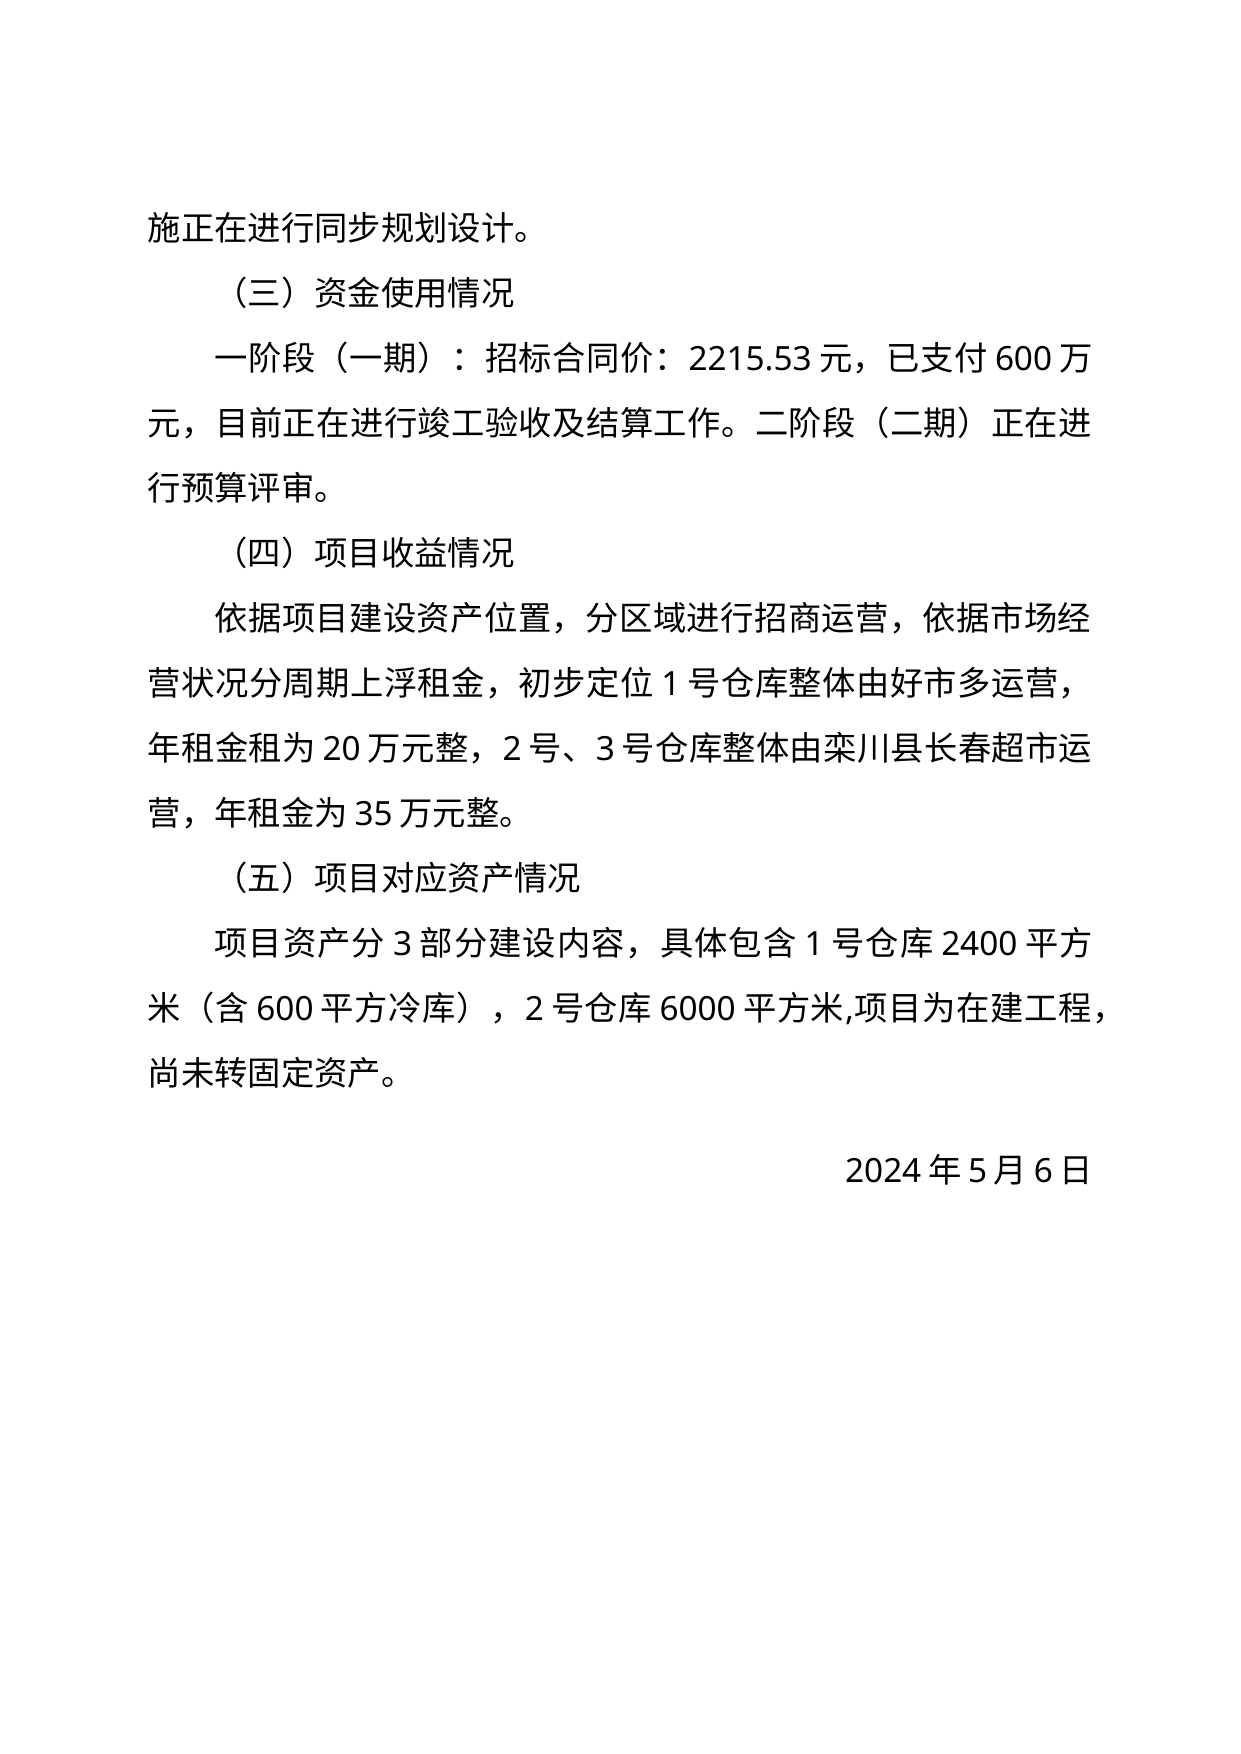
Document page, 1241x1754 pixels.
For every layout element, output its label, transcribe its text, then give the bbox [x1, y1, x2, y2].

text 项目资产分3部分建设内容，具体包含1号仓库2400平方米（含600平方冷库），2号仓库6000平方米,项目为在建工程，尚未转固定资产。 [148, 908, 1093, 1103]
text （五）项目对应资产情况 [148, 843, 1093, 908]
text （四）项目收益情况 [148, 518, 1093, 583]
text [148, 193, 1093, 258]
text 2024年5月6日 [148, 1136, 1093, 1201]
text 依据项目建设资产位置，分区域进行招商运营，依据市场经营状况分周期上浮租金，初步定位1号仓库整体由好市多运营，年租金租为20万元整，2号、3号仓库整体由栾川县长春超市运营，年租金为35万元整。 [148, 583, 1093, 843]
text 一阶段（一期）：招标合同价：2215.53元，已支付600万元，目前正在进行竣工验收及结算工作。二阶段（二期）正在进行预算评审。 [148, 323, 1093, 518]
text （三）资金使用情况 [148, 258, 1093, 323]
